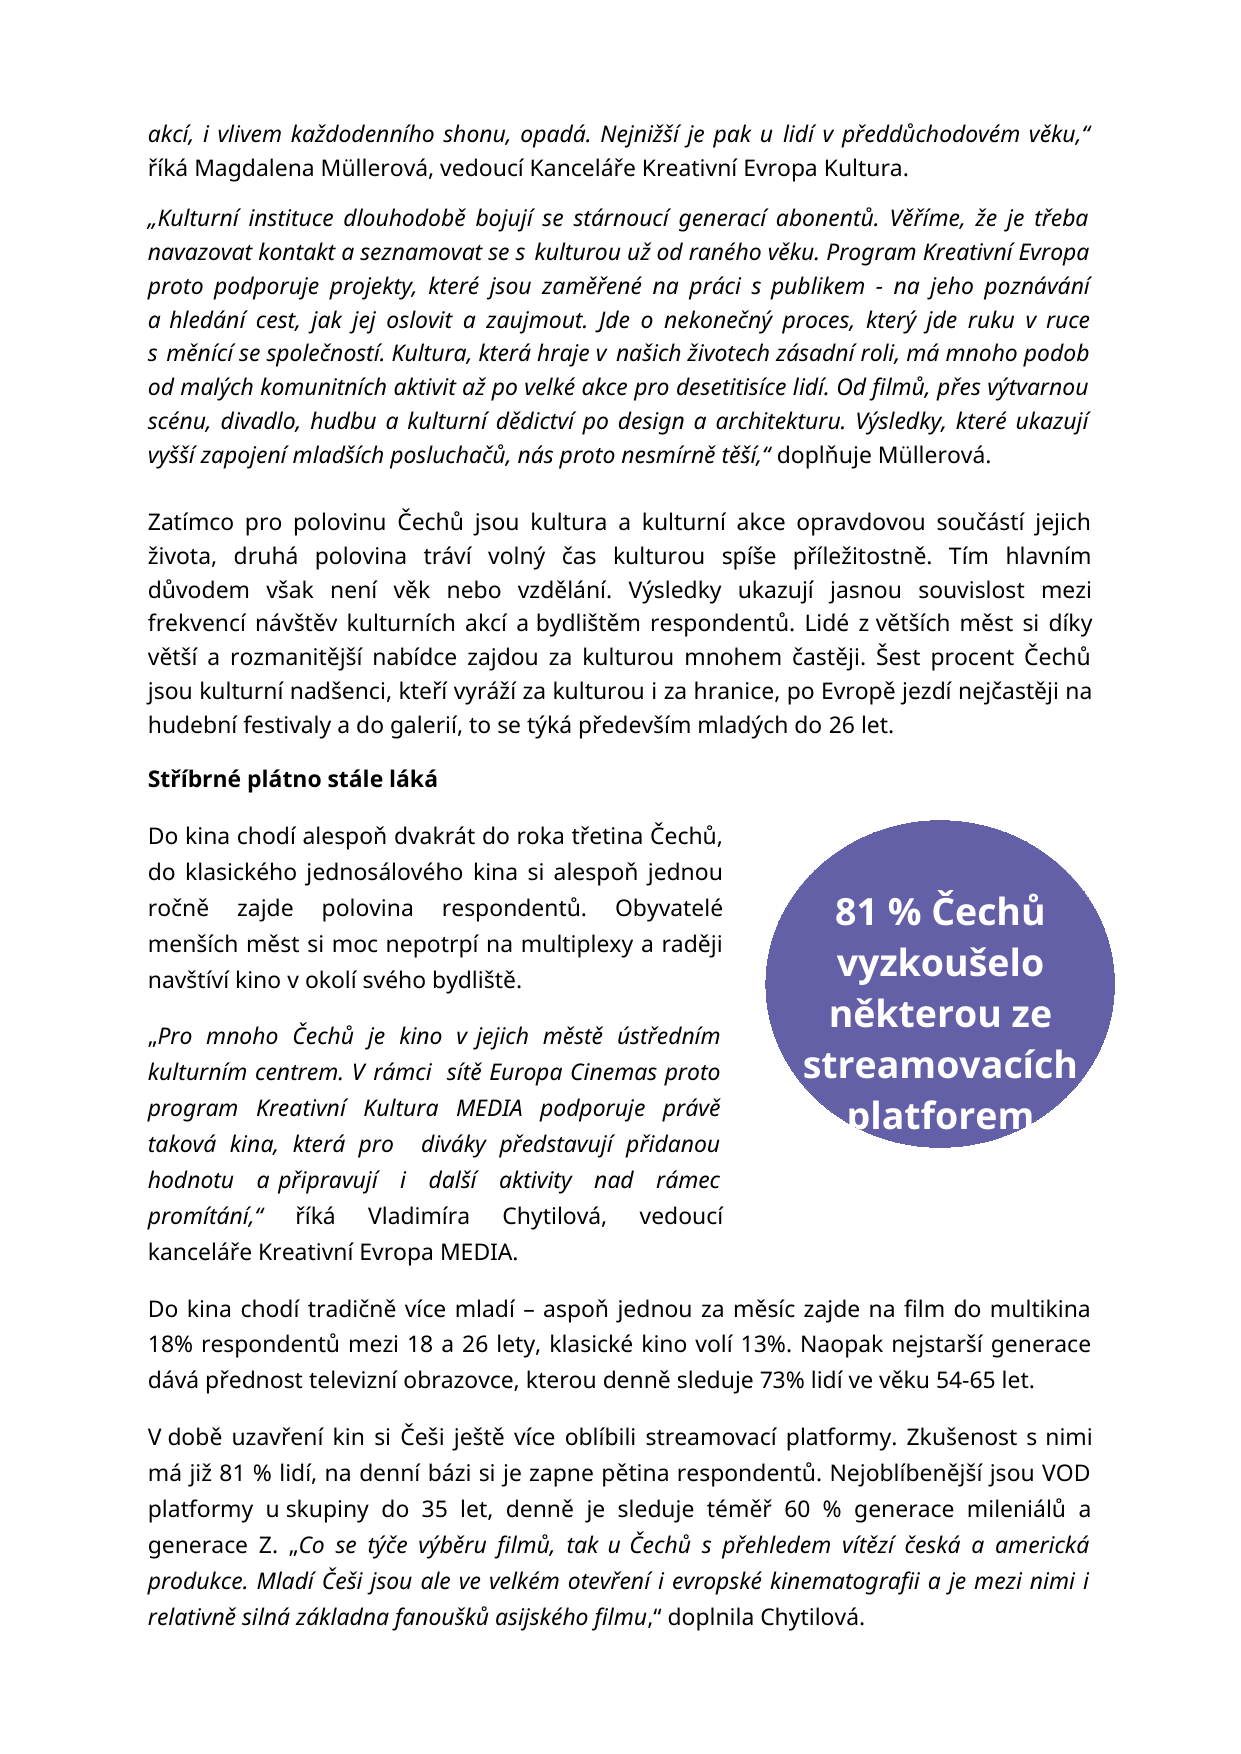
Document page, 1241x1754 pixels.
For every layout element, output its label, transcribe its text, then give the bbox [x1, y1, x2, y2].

text Do kina chodí alespoň dvakrát do roka třetina Čechů, do klasického jednosálového kina si alespoň jednou ročně zajde polovina respondentů. Obyvatelé menších měst si moc nepotrpí na multiplexy a raději navštíví kino v okolí svého bydliště. [148, 820, 723, 995]
text Zatímco pro polovinu Čechů jsou kultura a kulturní akce opravdovou součástí jejich života, druhá polovina tráví volný čas kulturou spíše příležitostně. Tím hlavním důvodem však není věk nebo vzdělání. Výsledky ukazují jasnou souvislost mezi frekvencí návštěv kulturních akcí a bydlištěm respondentů. Lidé z větších měst si díky větší a rozmanitější nabídce zajdou za kulturou mnohem častěji. Šest procent Čechů jsou kulturní nadšenci, kteří vyráží za kulturou i za hranice, po Evropě jezdí nejčastěji na hudební festivaly a do galerií, to se týká především mladých do 26 let. [148, 506, 1093, 740]
text „Kulturní instituce dlouhodobě bojují se stárnoucí generací abonentů. Věříme, že je třeba navazovat kontakt a seznamovat se s kulturou už od raného věku. Program Kreativní Evropa proto podporuje projekty, které jsou zaměřené na práci s publikem - na jeho poznávání a hledání cest, jak jej oslovit a zaujmout. Jde o nekonečný proces, který jde ruku v ruce s měnící se společností. Kultura, která hraje v našich životech zásadní roli, má mnoho podob od malých komunitních aktivit až po velké akce pro desetitisíce lidí. Od filmů, přes výtvarnou scénu, divadlo, hudbu a kulturní dědictví po design a architekturu. Výsledky, které ukazují vyšší zapojení mladších posluchačů, nás proto nesmírně těší,“ doplňuje Müllerová. [148, 202, 1093, 470]
text Stříbrné plátno stále láká [148, 763, 1093, 794]
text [148, 118, 1093, 183]
text Do kina chodí tradičně více mladí – aspoň jednou za měsíc zajde na film do multikina 18% respondentů mezi 18 a 26 lety, klasické kino volí 13%. Naopak nejstarší generace dává přednost televizní obrazovce, kterou denně sleduje 73% lidí ve věku 54-65 let. [148, 1292, 1093, 1396]
text „Pro mnoho Čechů je kino v jejich městě ústředním kulturním centrem. V rámci sítě Europa Cinemas proto program Kreativní Kultura MEDIA podporuje právě taková kina, která pro diváky představují přidanou hodnotu a připravují i další aktivity nad rámec promítání,“ říká Vladimíra Chytilová, vedoucí kanceláře Kreativní Evropa MEDIA. [148, 1020, 723, 1267]
text V době uzavření kin si Češi ještě více oblíbili streamovací platformy. Zkušenost s nimi má již 81 % lidí, na denní bázi si je zapne pětina respondentů. Nejoblíbenější jsou VOD platformy u skupiny do 35 let, denně je sleduje téměř 60 % generace mileniálů a generace Z. „Co se týče výběru filmů, tak u Čechů s přehledem vítězí česká a americká produkce. Mladí Češi jsou ale ve velkém otevření i evropské kinematografii a je mezi nimi i relativně silná základna fanoušků asijského filmu,“ doplnila Chytilová. [148, 1421, 1093, 1632]
